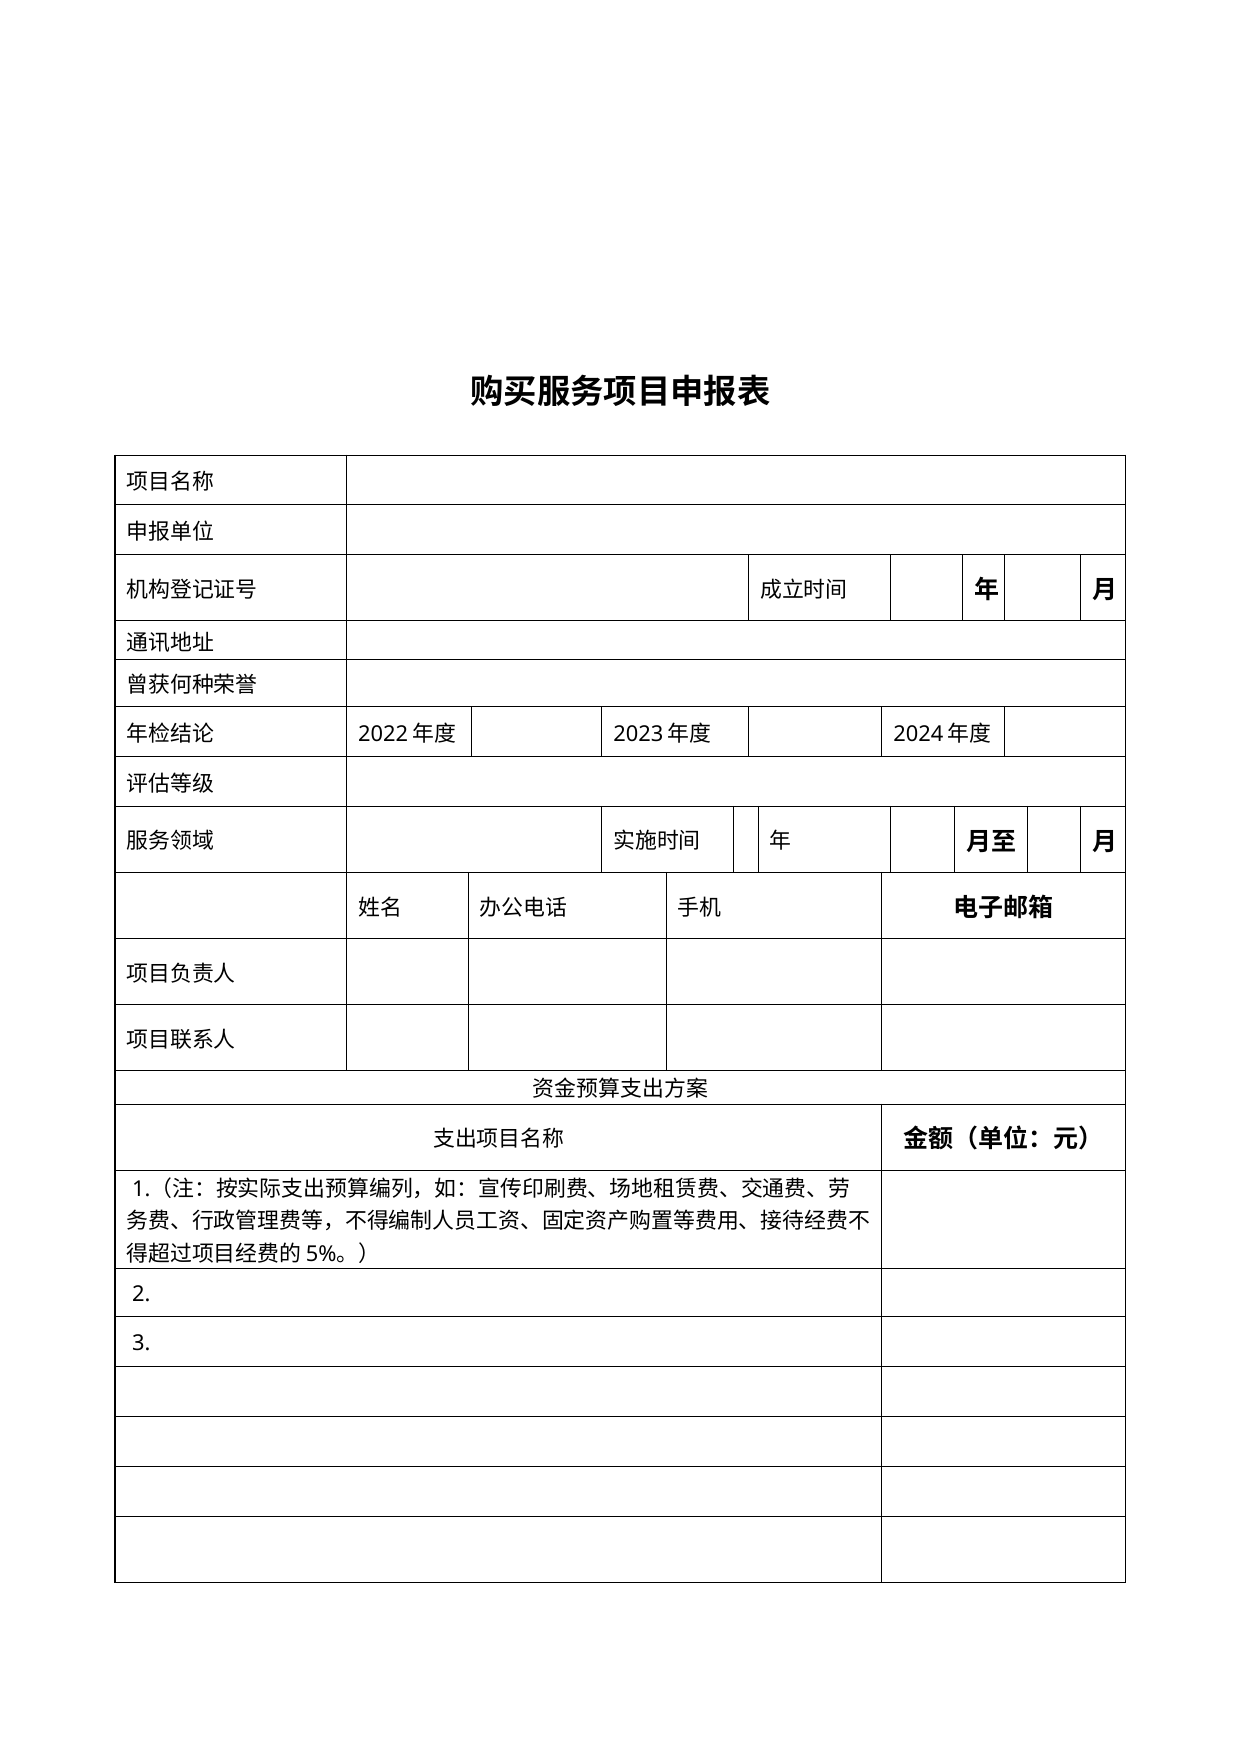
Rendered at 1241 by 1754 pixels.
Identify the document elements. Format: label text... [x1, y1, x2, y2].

table_cell [667, 1005, 881, 1070]
table_cell 月 [1081, 555, 1125, 620]
table_cell 服务领域 [116, 807, 346, 872]
table_cell 月至 [955, 807, 1027, 872]
table_cell [749, 707, 881, 756]
table_cell 项目名称 [116, 456, 346, 504]
table_cell 通讯地址 [116, 621, 346, 659]
table_cell [469, 1005, 666, 1070]
table_cell 曾获何种荣誉 [116, 660, 346, 706]
table_cell 申报单位 [116, 505, 346, 554]
table_cell [347, 807, 601, 872]
table_cell [882, 1269, 1125, 1316]
table_cell [882, 939, 1125, 1004]
table_cell [347, 1005, 468, 1070]
table_cell [734, 807, 758, 872]
table_cell [347, 555, 748, 620]
table_cell [882, 1171, 1125, 1268]
table_cell 月 [1081, 807, 1125, 872]
table_cell 年 [759, 807, 890, 872]
table_cell 办公电话 [469, 873, 666, 938]
table_cell [116, 1517, 881, 1582]
table_cell [347, 660, 1125, 706]
table_cell [882, 1317, 1125, 1366]
table_cell 2022年度 [347, 707, 471, 756]
table_cell 1.（注：按实际支出预算编列，如：宣传印刷费、场地租赁费、交通费、劳务费、行政管理费等，不得编制人员工资、固定资产购置等费用、接待经费不得超过项目经费的5%。） [116, 1171, 881, 1268]
table_cell [347, 939, 468, 1004]
table_cell [882, 1467, 1125, 1516]
table_cell [1005, 707, 1125, 756]
table_cell 2. [116, 1269, 881, 1316]
table_cell [116, 1467, 881, 1516]
table_cell 年 [963, 555, 1004, 620]
table_cell 评估等级 [116, 757, 346, 806]
table_cell [882, 1417, 1125, 1466]
table_cell 机构登记证号 [116, 555, 346, 620]
table_cell [116, 1417, 881, 1466]
table_cell 金额（单位：元） [882, 1105, 1125, 1169]
table_cell 资金预算支出方案 [116, 1071, 1125, 1103]
table_cell [347, 505, 1125, 554]
table_cell 年检结论 [116, 707, 346, 756]
table_cell [116, 1367, 881, 1416]
table_cell 手机 [667, 873, 881, 938]
table_cell [891, 555, 962, 620]
table_cell [891, 807, 954, 872]
table_cell [347, 757, 1125, 806]
table_cell [882, 1517, 1125, 1582]
table_cell [667, 939, 881, 1004]
table_cell 成立时间 [749, 555, 890, 620]
table_cell [882, 1367, 1125, 1416]
table_cell [347, 456, 1125, 504]
table_cell [1005, 555, 1080, 620]
table_cell 项目联系人 [116, 1005, 346, 1070]
table_cell 姓名 [347, 873, 468, 938]
table_cell [347, 621, 1125, 659]
table_cell [116, 873, 346, 938]
table_cell 2023年度 [602, 707, 748, 756]
table_cell 实施时间 [602, 807, 733, 872]
table_cell [469, 939, 666, 1004]
table_cell 2024年度 [882, 707, 1004, 756]
table_header 购买服务项目申报表 [115, 357, 1125, 454]
table_cell [882, 1005, 1125, 1070]
table_cell [1028, 807, 1080, 872]
table_cell 3. [116, 1317, 881, 1366]
table_cell 项目负责人 [116, 939, 346, 1004]
table_cell [472, 707, 601, 756]
table_cell 电子邮箱 [882, 873, 1125, 938]
table_cell 支出项目名称 [116, 1105, 881, 1169]
